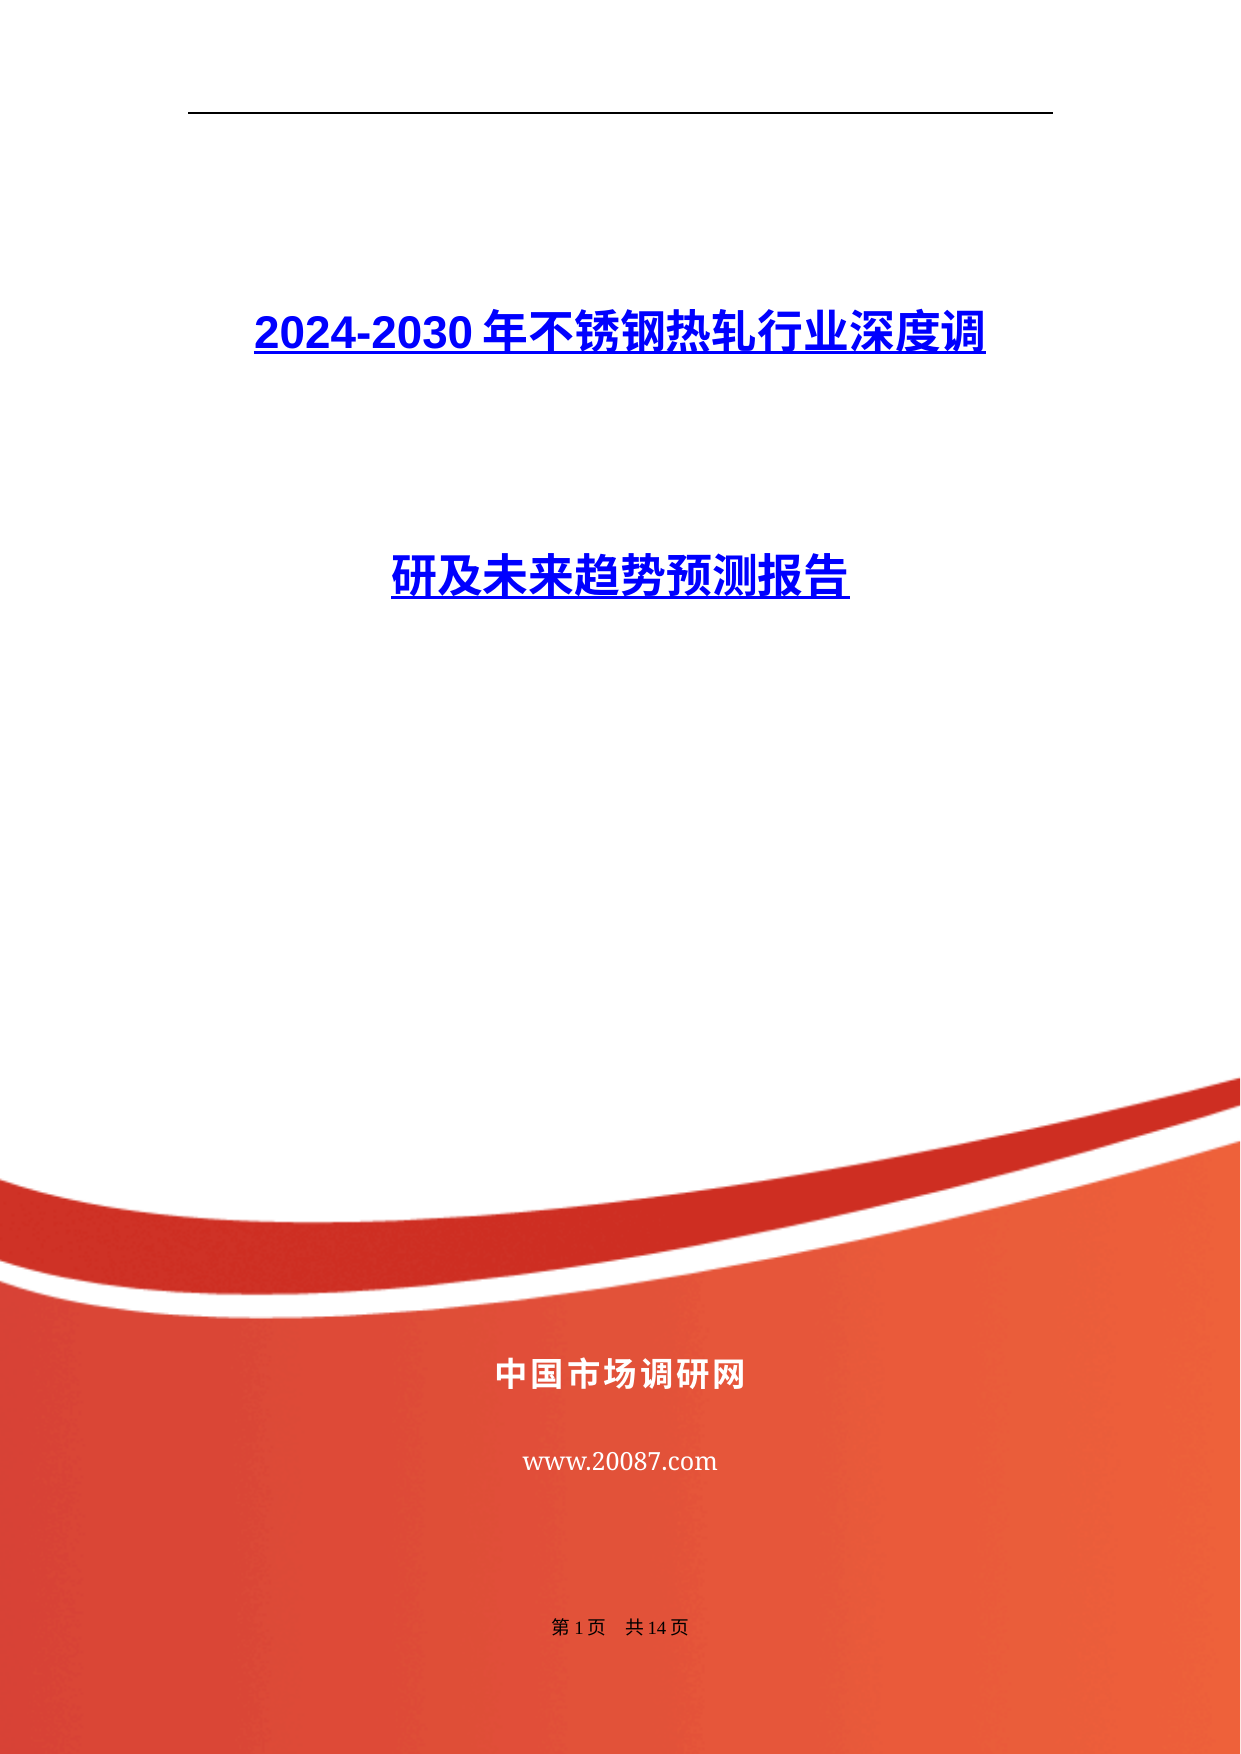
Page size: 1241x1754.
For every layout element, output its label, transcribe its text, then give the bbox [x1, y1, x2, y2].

text www.20087.com [187, 1428, 1053, 1493]
subtitle 中国市场调研网 [187, 1339, 1053, 1404]
picture [0, 1006, 1241, 1754]
table_header 2024-2030年不锈钢热轧行业深度调研及未来趋势预测报告 [188, 207, 1053, 773]
